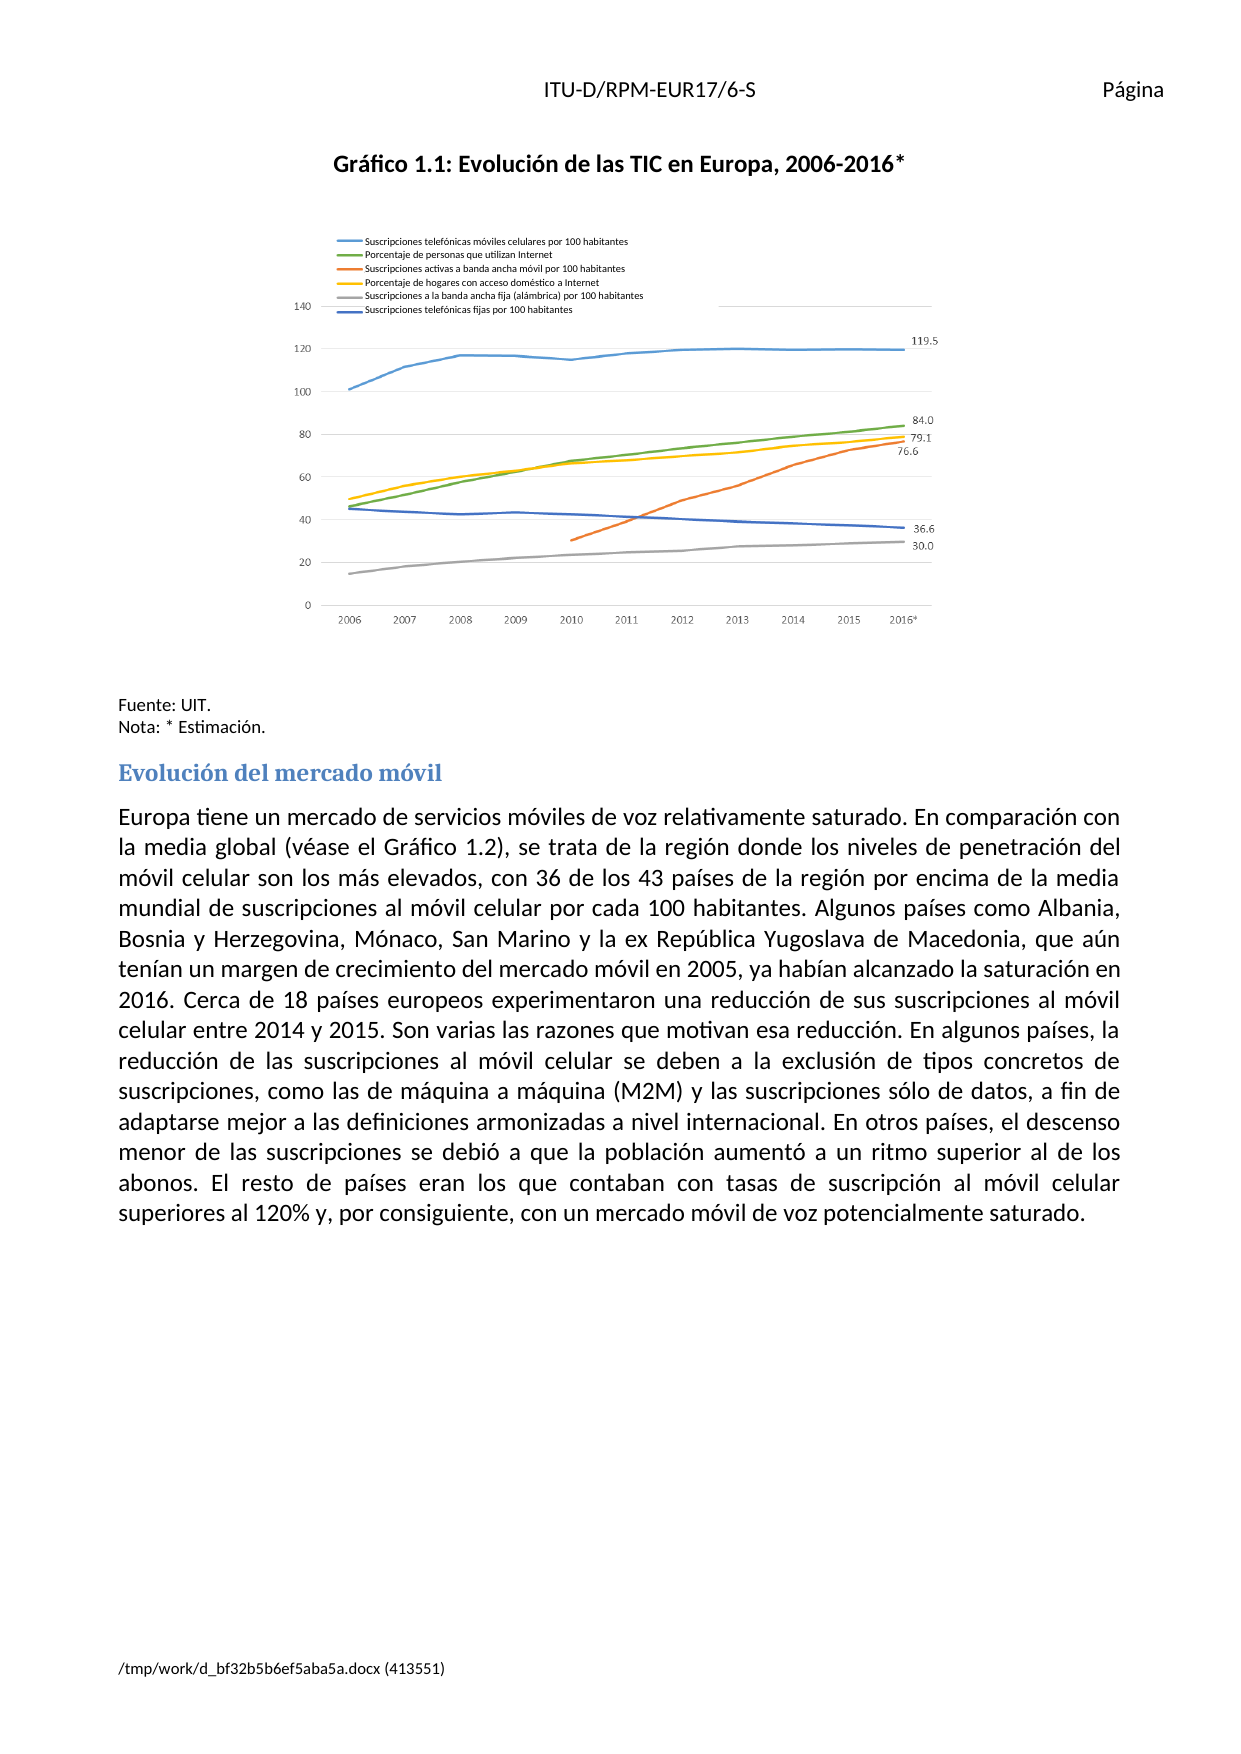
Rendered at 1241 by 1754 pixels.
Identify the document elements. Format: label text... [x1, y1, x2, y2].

title Gráfico 1.1: Evolución de las TIC en Europa, 2006-2016* [118, 148, 1122, 178]
text Nota: * Estimación. [118, 716, 1122, 738]
picture [292, 230, 949, 631]
subtitle Evolución del mercado móvil [118, 759, 1122, 788]
text Europa tiene un mercado de servicios móviles de voz relativamente saturado. En comparación con la media global (véase el Gráfico 1.2), se trata de la región donde los niveles de penetración del móvil celular son los más elevados, con 36 de los 43 países de la región por encima de la media mundial de suscripciones al móvil celular por cada 100 habitantes. Algunos países como Albania, Bosnia y Herzegovina, Mónaco, San Marino y la ex República Yugoslava de Macedonia, que aún tenían un margen de crecimiento del mercado móvil en 2005, ya habían alcanzado la saturación en 2016. Cerca de 18 países europeos experimentaron una reducción de sus suscripciones al móvil celular entre 2014 y 2015. Son varias las razones que motivan esa reducción. En algunos países, la reducción de las suscripciones al móvil celular se deben a la exclusión de tipos concretos de suscripciones, como las de máquina a máquina (M2M) y las suscripciones sólo de datos, a fin de adaptarse mejor a las definiciones armonizadas a nivel internacional. En otros países, el descenso menor de las suscripciones se debió a que la población aumentó a un ritmo superior al de los abonos. El resto de países eran los que contaban con tasas de suscripción al móvil celular superiores al 120% y, por consiguiente, con un mercado móvil de voz potencialmente saturado. [118, 801, 1122, 1228]
